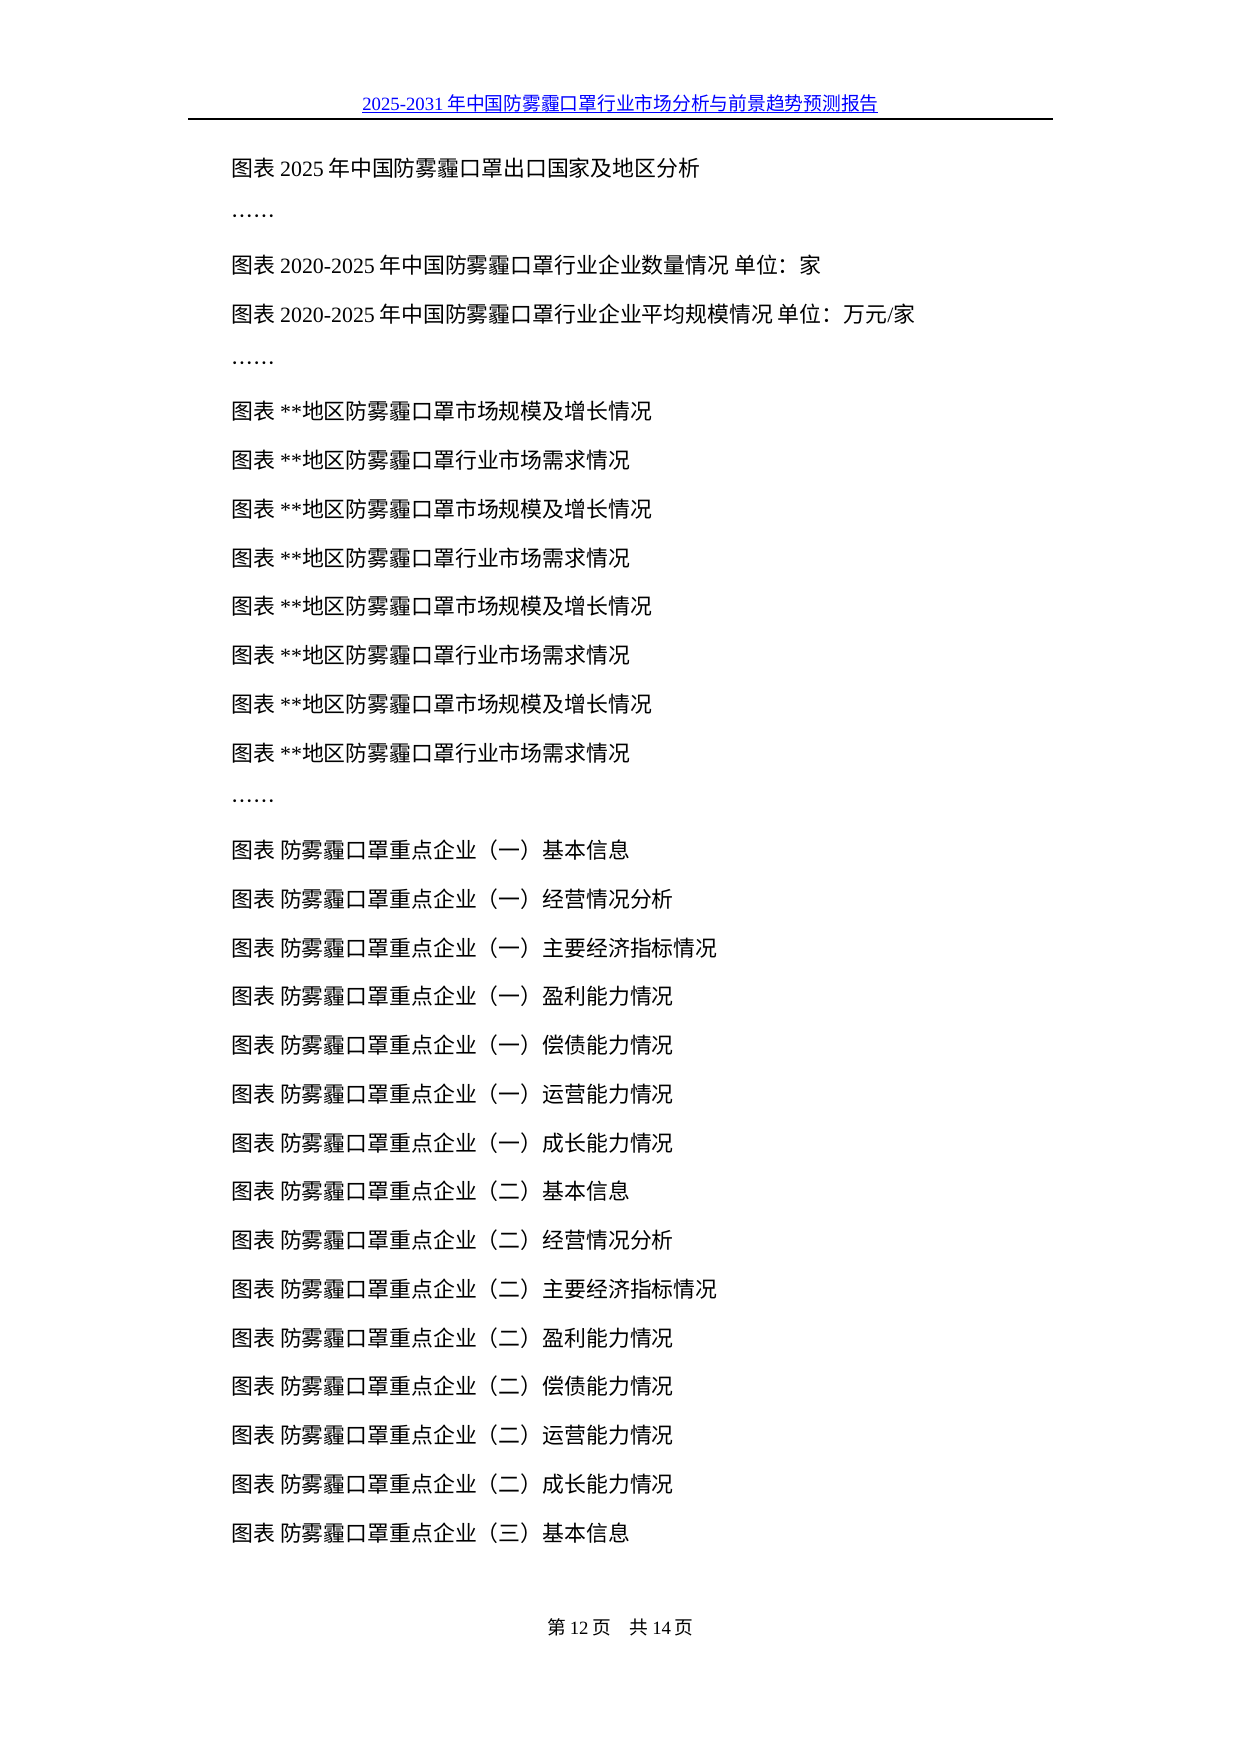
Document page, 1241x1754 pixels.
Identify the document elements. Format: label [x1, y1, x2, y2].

text [187, 150, 1053, 1548]
